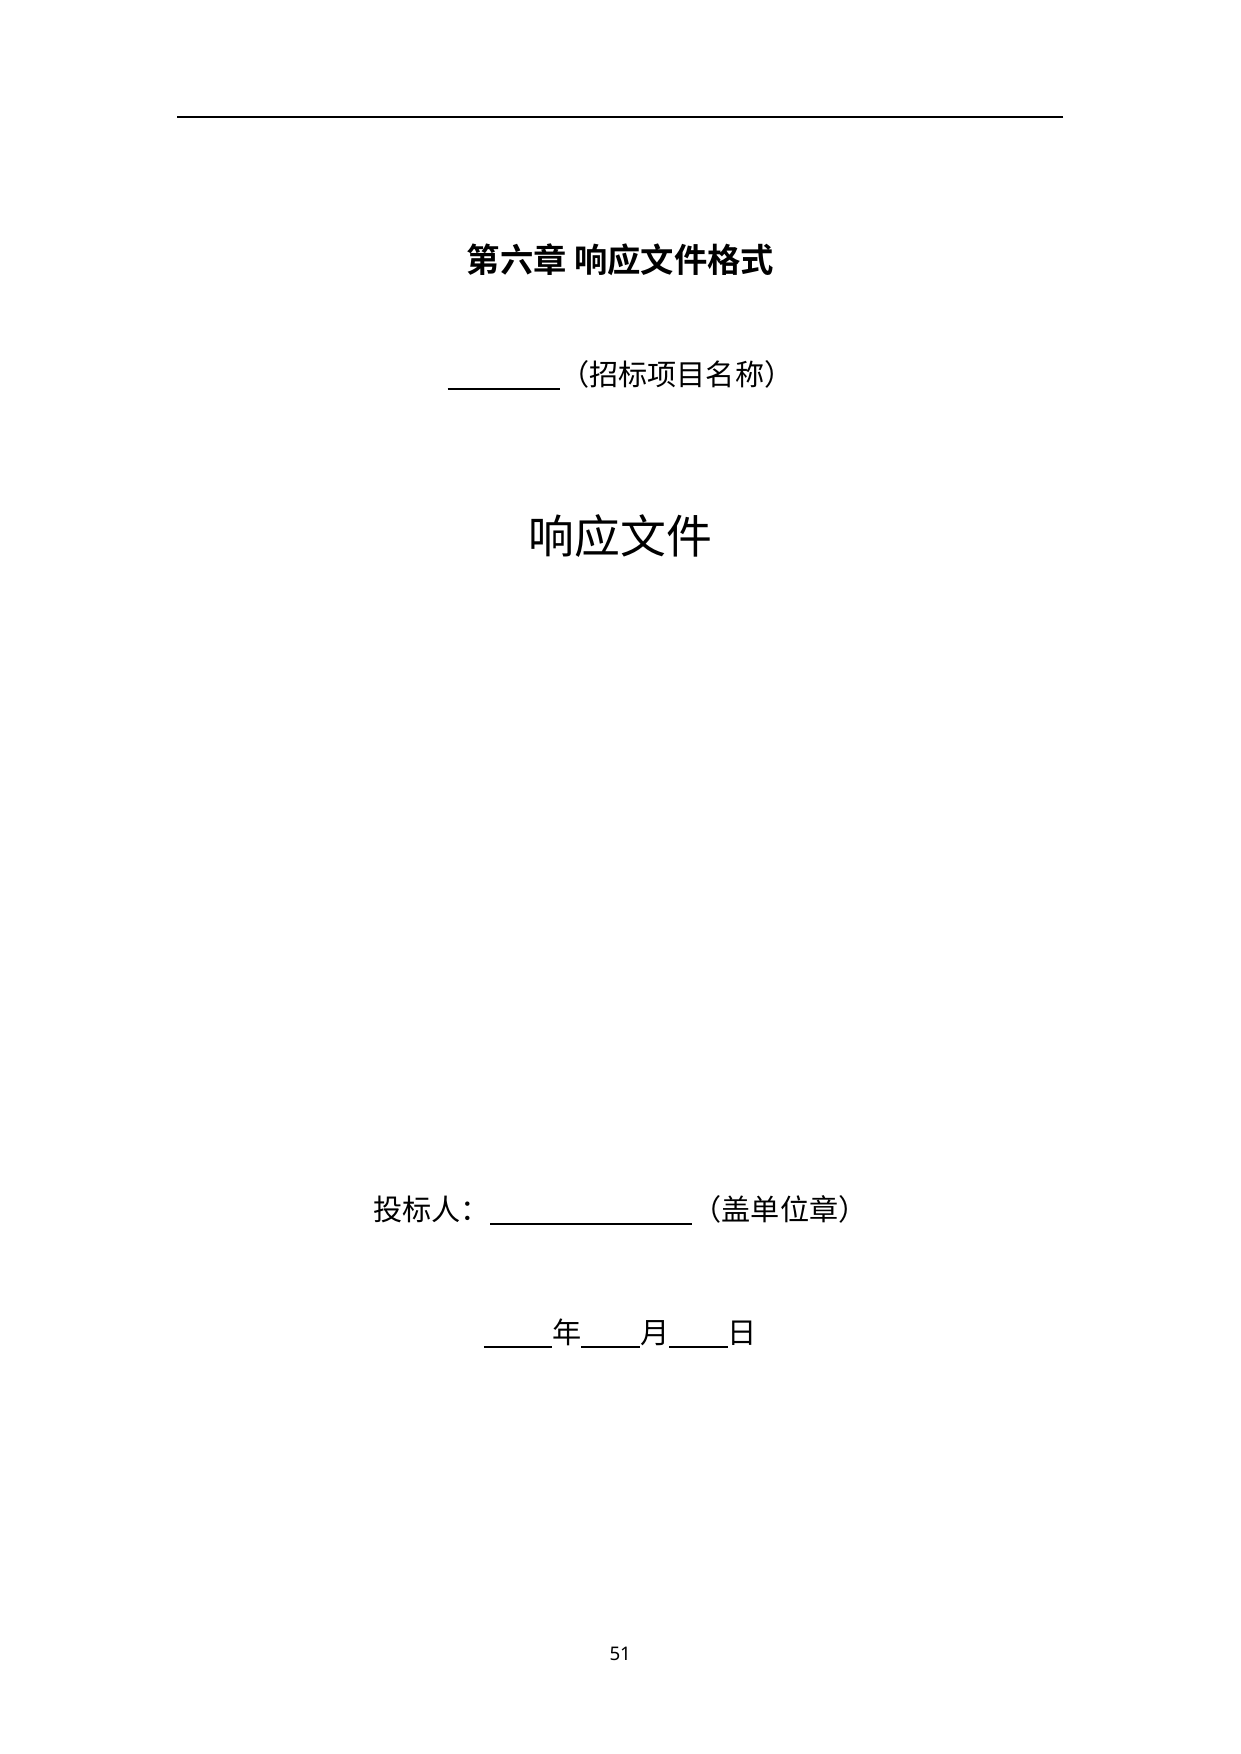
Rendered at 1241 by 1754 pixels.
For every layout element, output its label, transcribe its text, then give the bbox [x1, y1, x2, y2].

subtitle 响应文件 [177, 500, 1063, 566]
text 投标人： （盖单位章） [177, 1187, 1063, 1229]
text （招标项目名称） [177, 351, 1063, 393]
subtitle 第六章 响应文件格式 [177, 233, 1063, 282]
text 年 月 日 [177, 1310, 1063, 1352]
